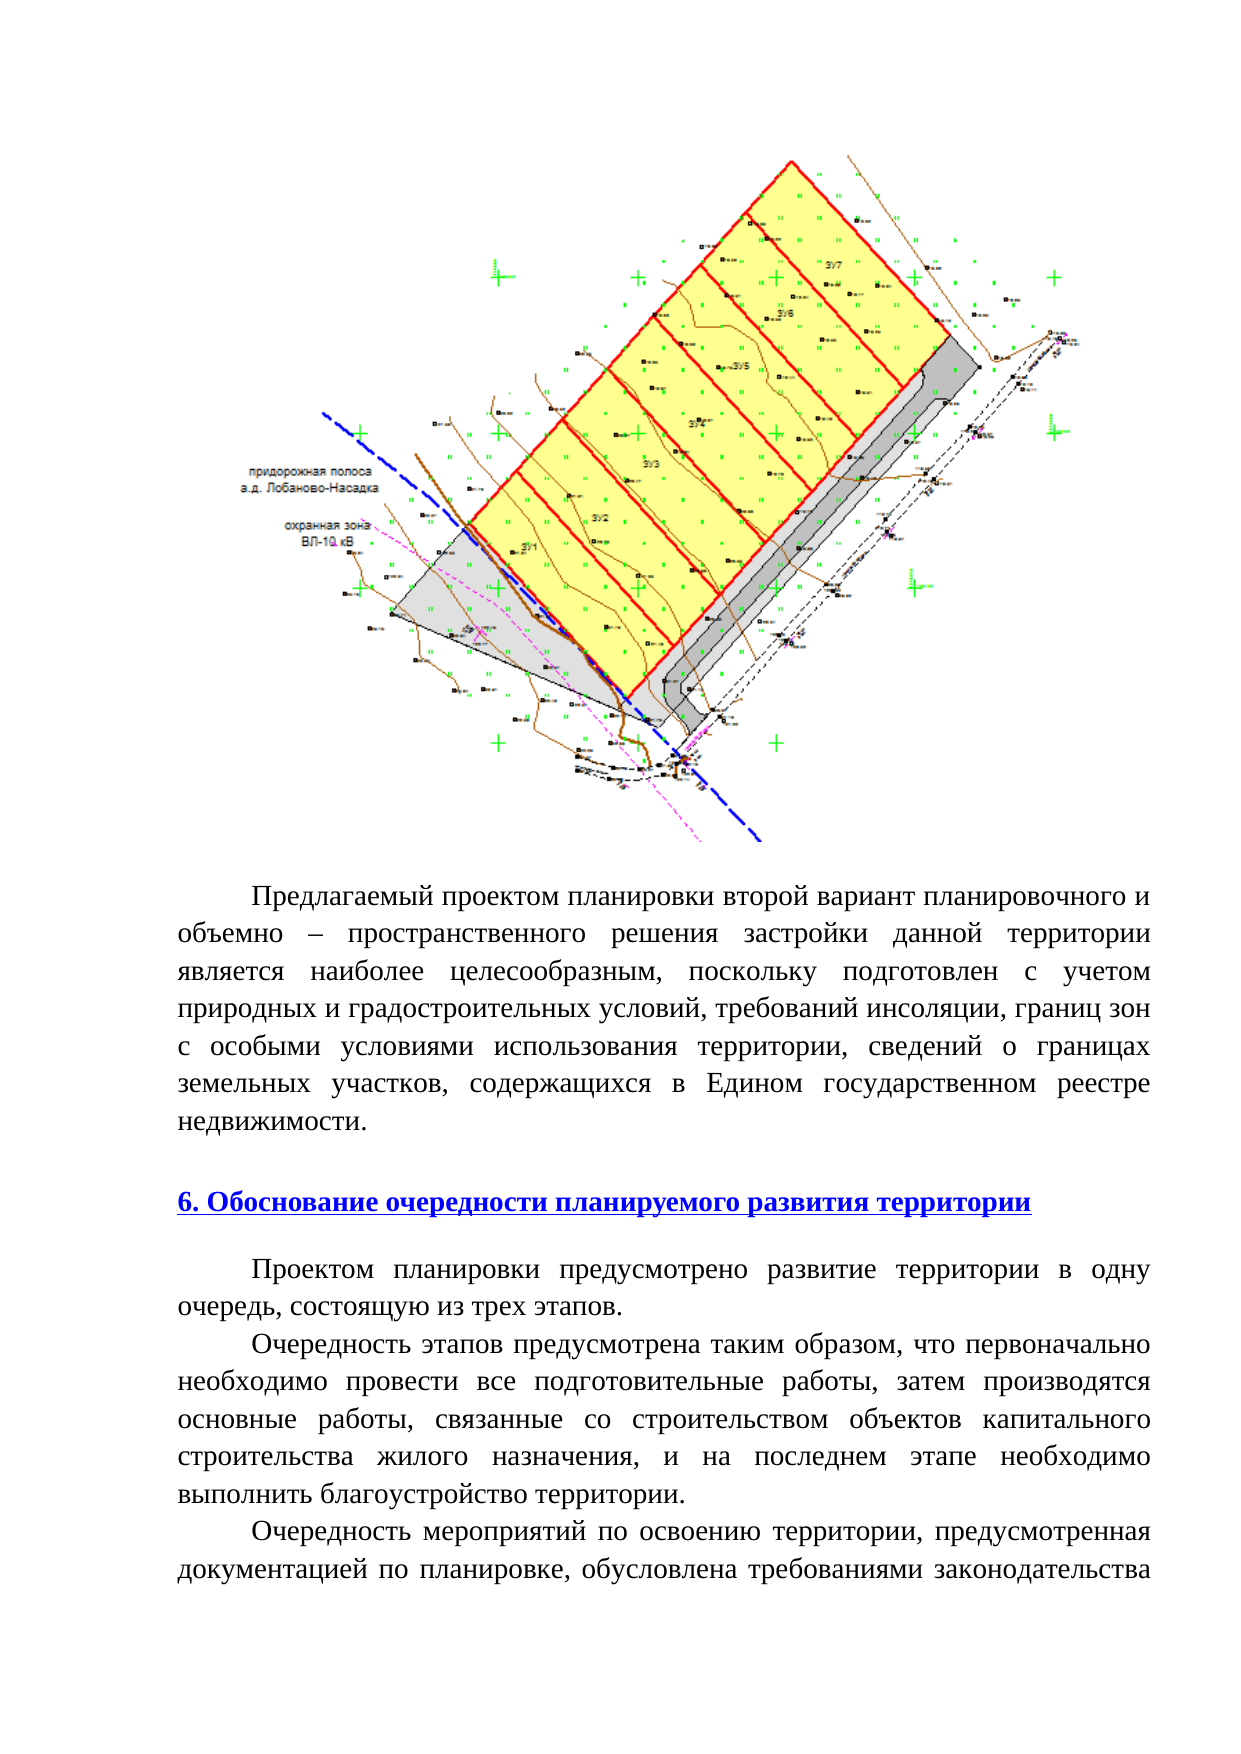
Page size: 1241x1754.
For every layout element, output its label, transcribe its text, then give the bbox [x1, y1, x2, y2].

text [177, 1511, 1152, 1586]
text Проектом планировки предусмотрено развитие территории в одну очередь, состоящую из трех этапов. [177, 1248, 1152, 1323]
text Предлагаемый проектом планировки второй вариант планировочного и объемно – пространственного решения застройки данной территории является наиболее целесообразным, поскольку подготовлен с учетом природных и градостроительных условий, требований инсоляции, границ зон с особыми условиями использования территории, сведений о границах земельных участков, содержащихся в Едином государственном реестре недвижимости. [177, 875, 1152, 1138]
text Очередность этапов предусмотрена таким образом, что первоначально необходимо провести все подготовительные работы, затем производятся основные работы, связанные со строительством объектов капитального строительства жилого назначения, и на последнем этапе необходимо выполнить благоустройство территории. [177, 1323, 1152, 1511]
subtitle 6. Обоснование очередности планируемого развития территории [177, 1184, 1152, 1218]
picture [213, 118, 1116, 842]
